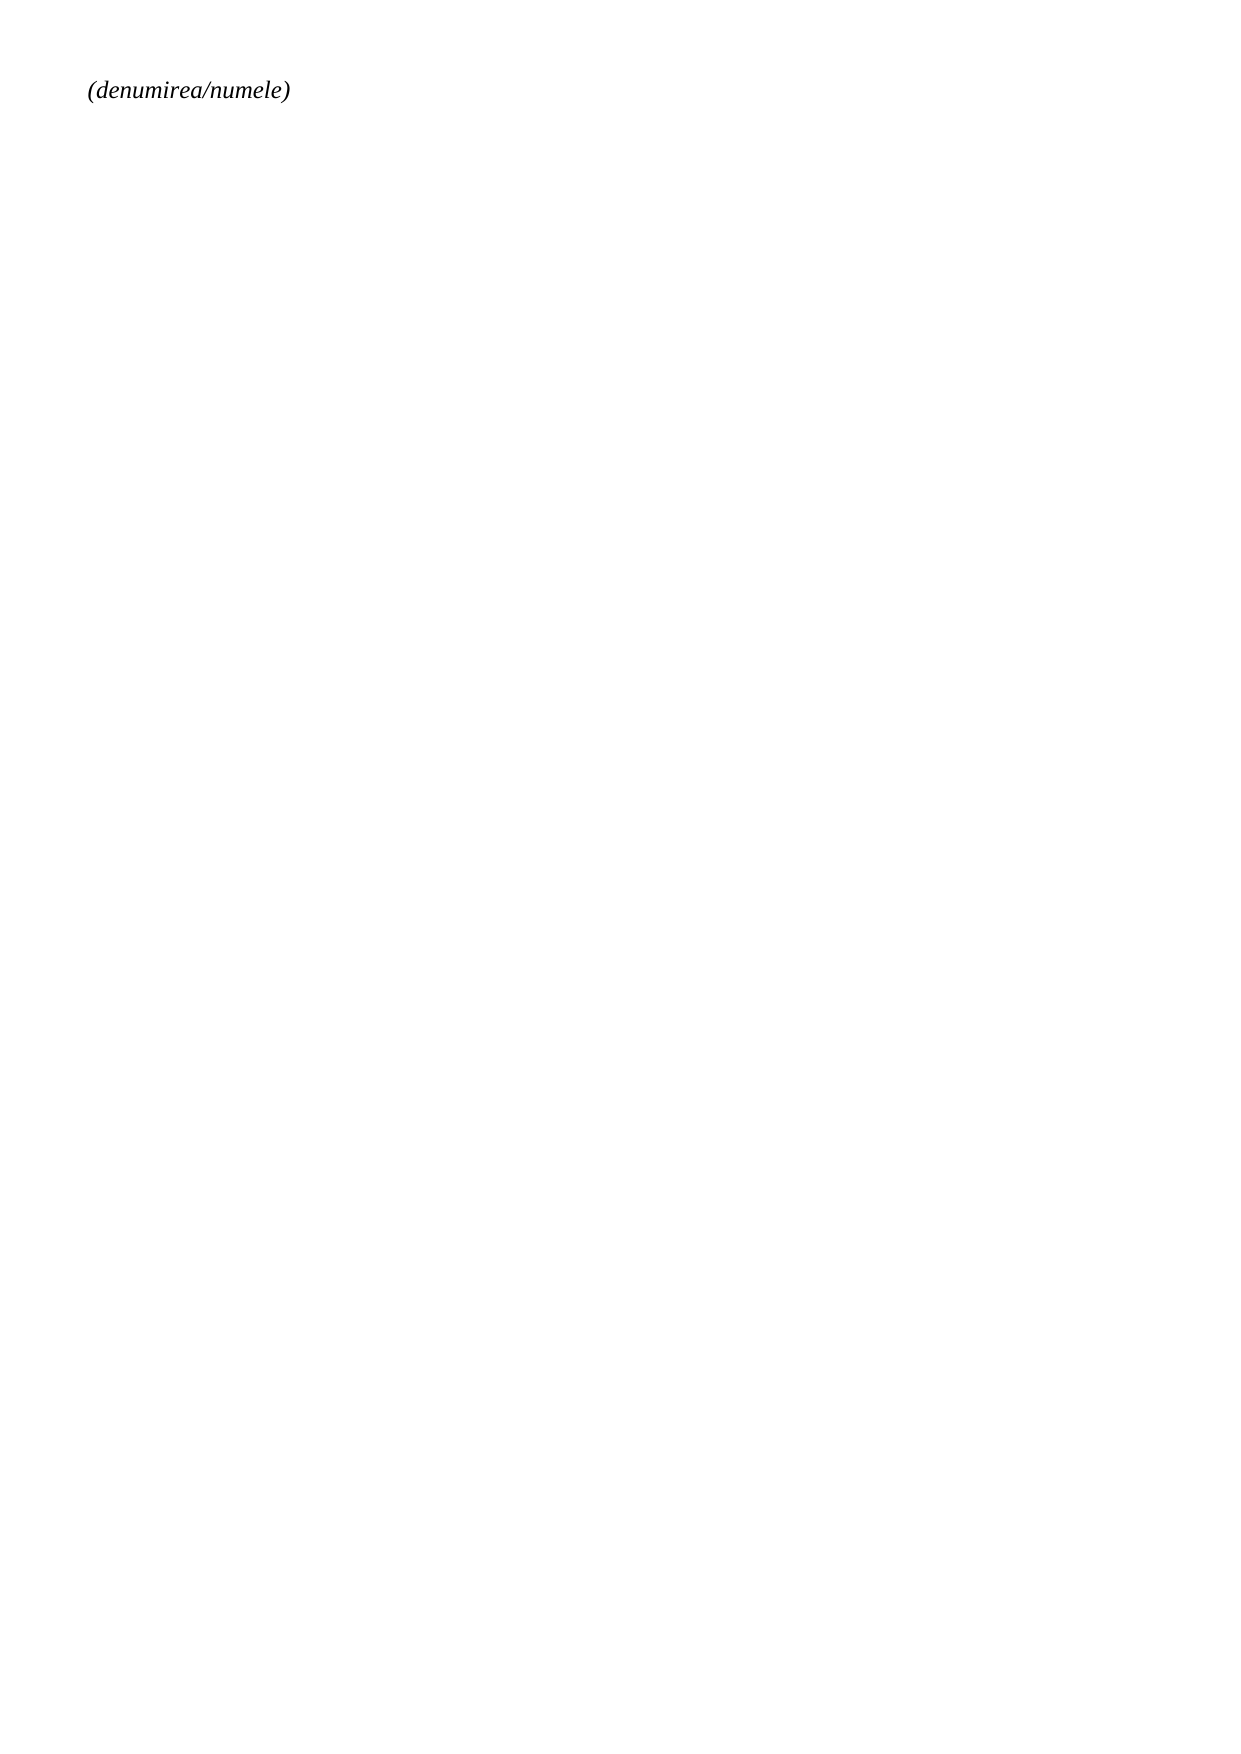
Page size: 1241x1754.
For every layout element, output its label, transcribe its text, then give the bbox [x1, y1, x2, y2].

text (denumirea/numele) [75, 75, 1165, 104]
